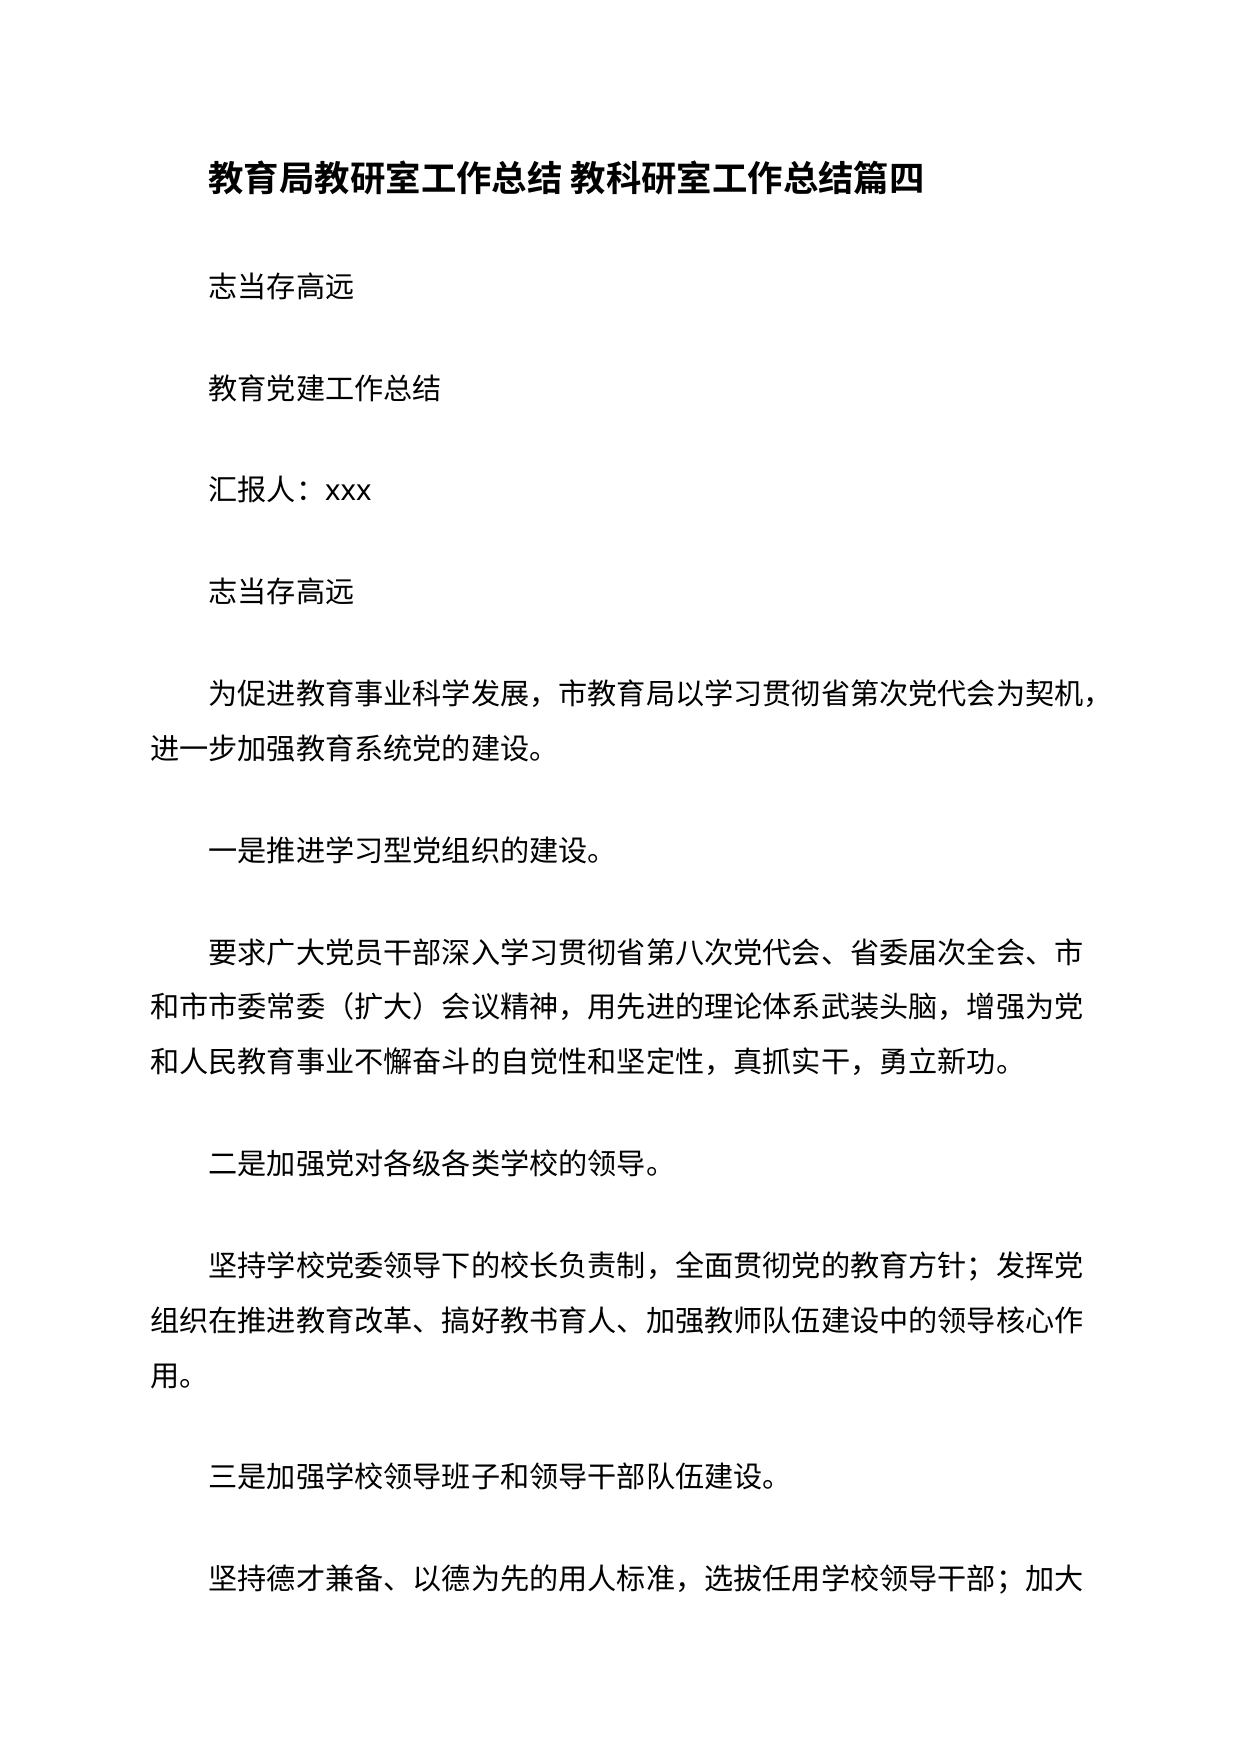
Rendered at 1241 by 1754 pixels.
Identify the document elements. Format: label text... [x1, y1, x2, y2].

text 二是加强党对各级各类学校的领导。 [150, 1141, 1090, 1183]
text 志当存高远 [150, 263, 1090, 306]
text 三是加强学校领导班子和领导干部队伍建设。 [150, 1454, 1090, 1496]
text 为促进教育事业科学发展，市教育局以学习贯彻省第次党代会为契机，进一步加强教育系统党的建设。 [150, 671, 1090, 768]
text 教育局教研室工作总结 教科研室工作总结篇四 [150, 150, 1090, 201]
text 汇报人：xxx [150, 467, 1090, 509]
text 教育党建工作总结 [150, 365, 1090, 407]
text 志当存高远 [150, 569, 1090, 611]
text 要求广大党员干部深入学习贯彻省第八次党代会、省委届次全会、市和市市委常委（扩大）会议精神，用先进的理论体系武装头脑，增强为党和人民教育事业不懈奋斗的自觉性和坚定性，真抓实干，勇立新功。 [150, 929, 1090, 1081]
text 一是推进学习型党组织的建设。 [150, 827, 1090, 870]
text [150, 1556, 1090, 1598]
text 坚持学校党委领导下的校长负责制，全面贯彻党的教育方针；发挥党组织在推进教育改革、搞好教书育人、加强教师队伍建设中的领导核心作用。 [150, 1242, 1090, 1394]
